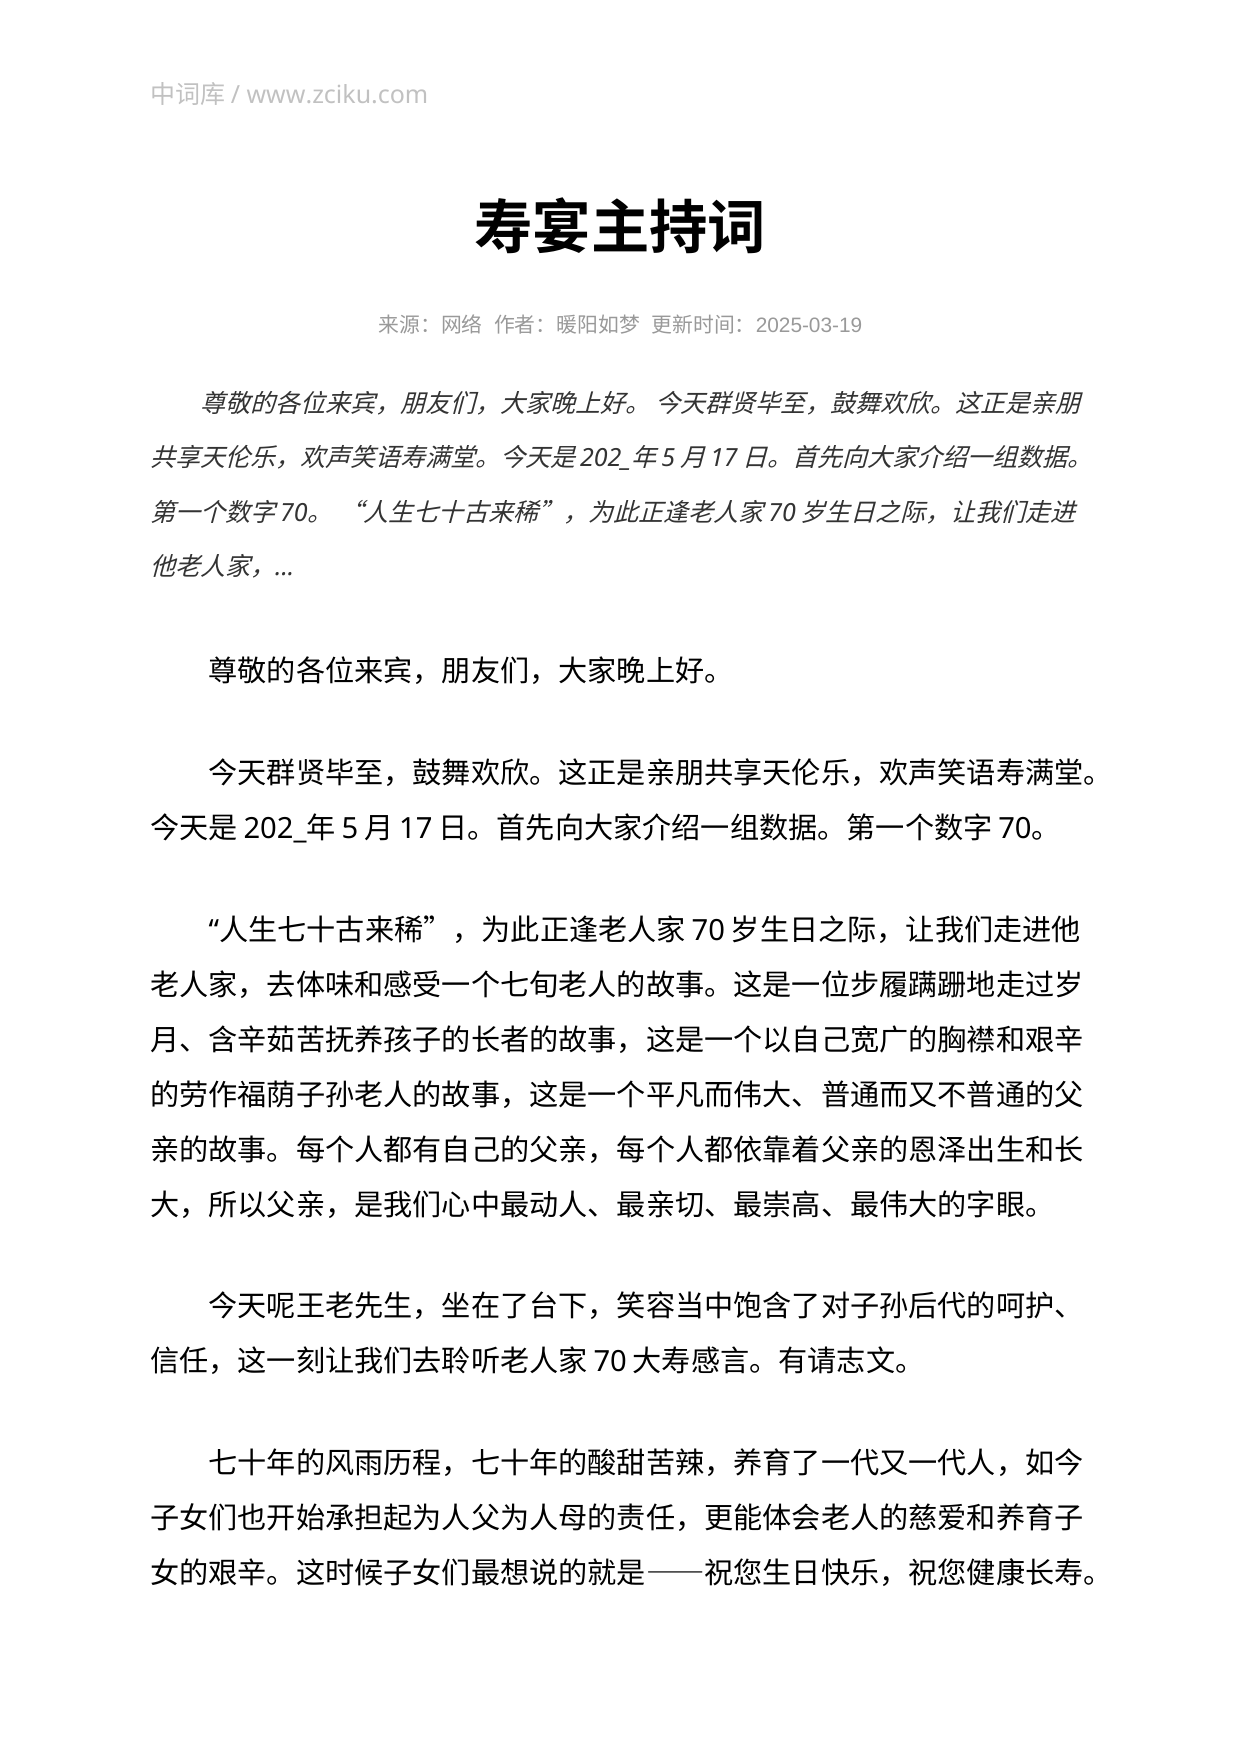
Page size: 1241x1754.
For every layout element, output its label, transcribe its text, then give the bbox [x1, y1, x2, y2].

subtitle 寿宴主持词 [150, 181, 1090, 266]
text 今天群贤毕至，鼓舞欢欣。这正是亲朋共享天伦乐，欢声笑语寿满堂。今天是202_年5月17日。首先向大家介绍一组数据。第一个数字70。 [150, 749, 1090, 847]
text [150, 1440, 1090, 1592]
text 今天呢王老先生，坐在了台下，笑容当中饱含了对子孙后代的呵护、信任，这一刻让我们去聆听老人家70大寿感言。有请志文。 [150, 1283, 1090, 1380]
text 尊敬的各位来宾，朋友们，大家晚上好。 今天群贤毕至，鼓舞欢欣。这正是亲朋共享天伦乐，欢声笑语寿满堂。今天是202_年5月17日。首先向大家介绍一组数据。第一个数字70。 “人生七十古来稀”，为此正逢老人家70岁生日之际，让我们走进他老人家，... [150, 383, 1090, 583]
text 尊敬的各位来宾，朋友们，大家晚上好。 [150, 648, 1090, 690]
text 来源：网络 作者：暖阳如梦 更新时间：2025-03-19 [150, 313, 1090, 337]
text “人生七十古来稀”，为此正逢老人家70岁生日之际，让我们走进他老人家，去体味和感受一个七旬老人的故事。这是一位步履蹒跚地走过岁月、含辛茹苦抚养孩子的长者的故事，这是一个以自己宽广的胸襟和艰辛的劳作福荫子孙老人的故事，这是一个平凡而伟大、普通而又不普通的父亲的故事。每个人都有自己的父亲，每个人都依靠着父亲的恩泽出生和长大，所以父亲，是我们心中最动人、最亲切、最崇高、最伟大的字眼。 [150, 906, 1090, 1223]
